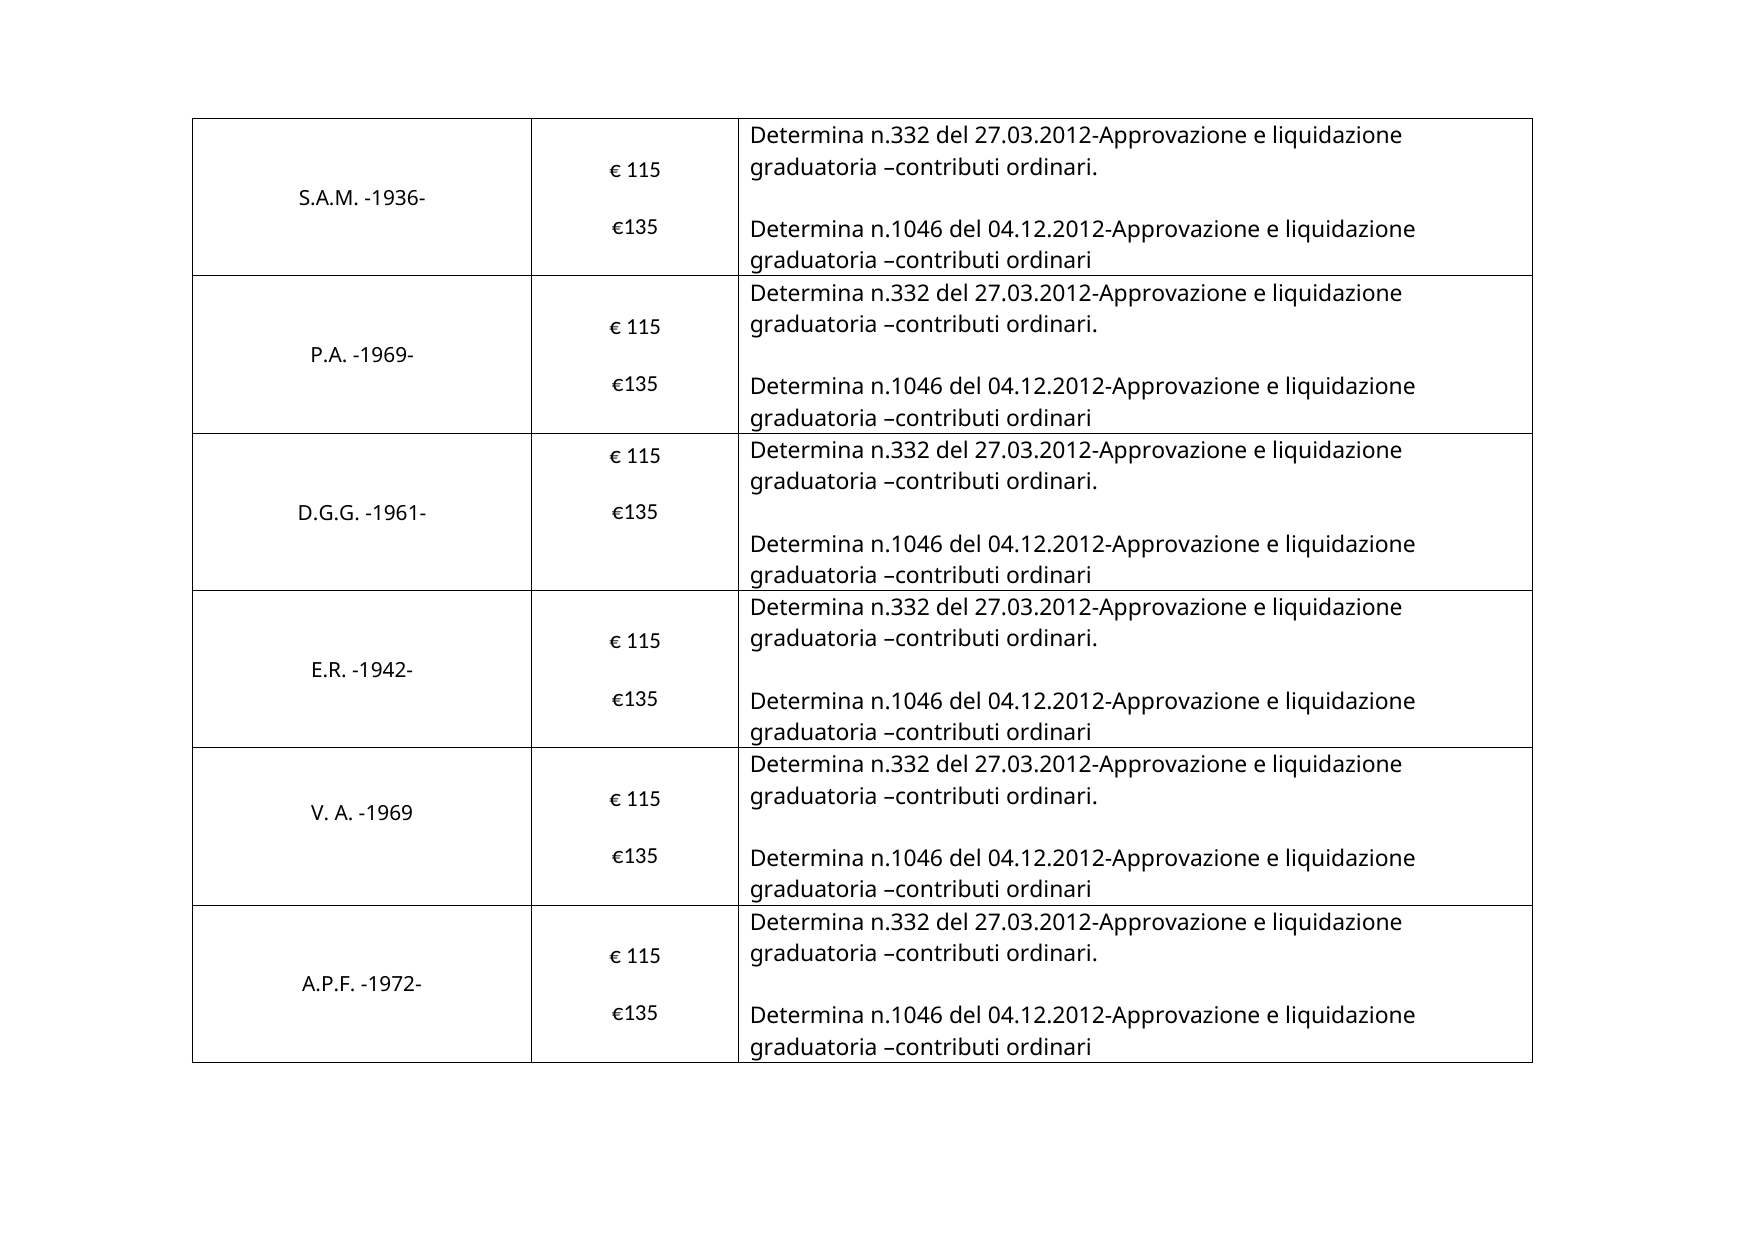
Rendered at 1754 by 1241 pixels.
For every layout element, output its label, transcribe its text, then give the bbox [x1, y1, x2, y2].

table_cell D.G.G. -1961- [193, 434, 531, 590]
table_cell S.A.M. -1936- [193, 119, 531, 275]
table_cell € 115 €135 [532, 748, 738, 904]
table_cell € 115 €135 [532, 276, 738, 433]
table_cell € 115 €135 [532, 434, 738, 590]
table_cell E.R. -1942- [193, 591, 531, 747]
table_cell € 115 €135 [532, 906, 738, 1062]
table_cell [739, 119, 1532, 275]
table_cell € 115 €135 [532, 591, 738, 747]
table_cell € 115 €135 [532, 119, 738, 275]
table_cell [739, 906, 1532, 1062]
table_cell A.P.F. -1972- [193, 906, 531, 1062]
table_cell P.A. -1969- [193, 276, 531, 433]
table_cell V. A. -1969 [193, 748, 531, 904]
